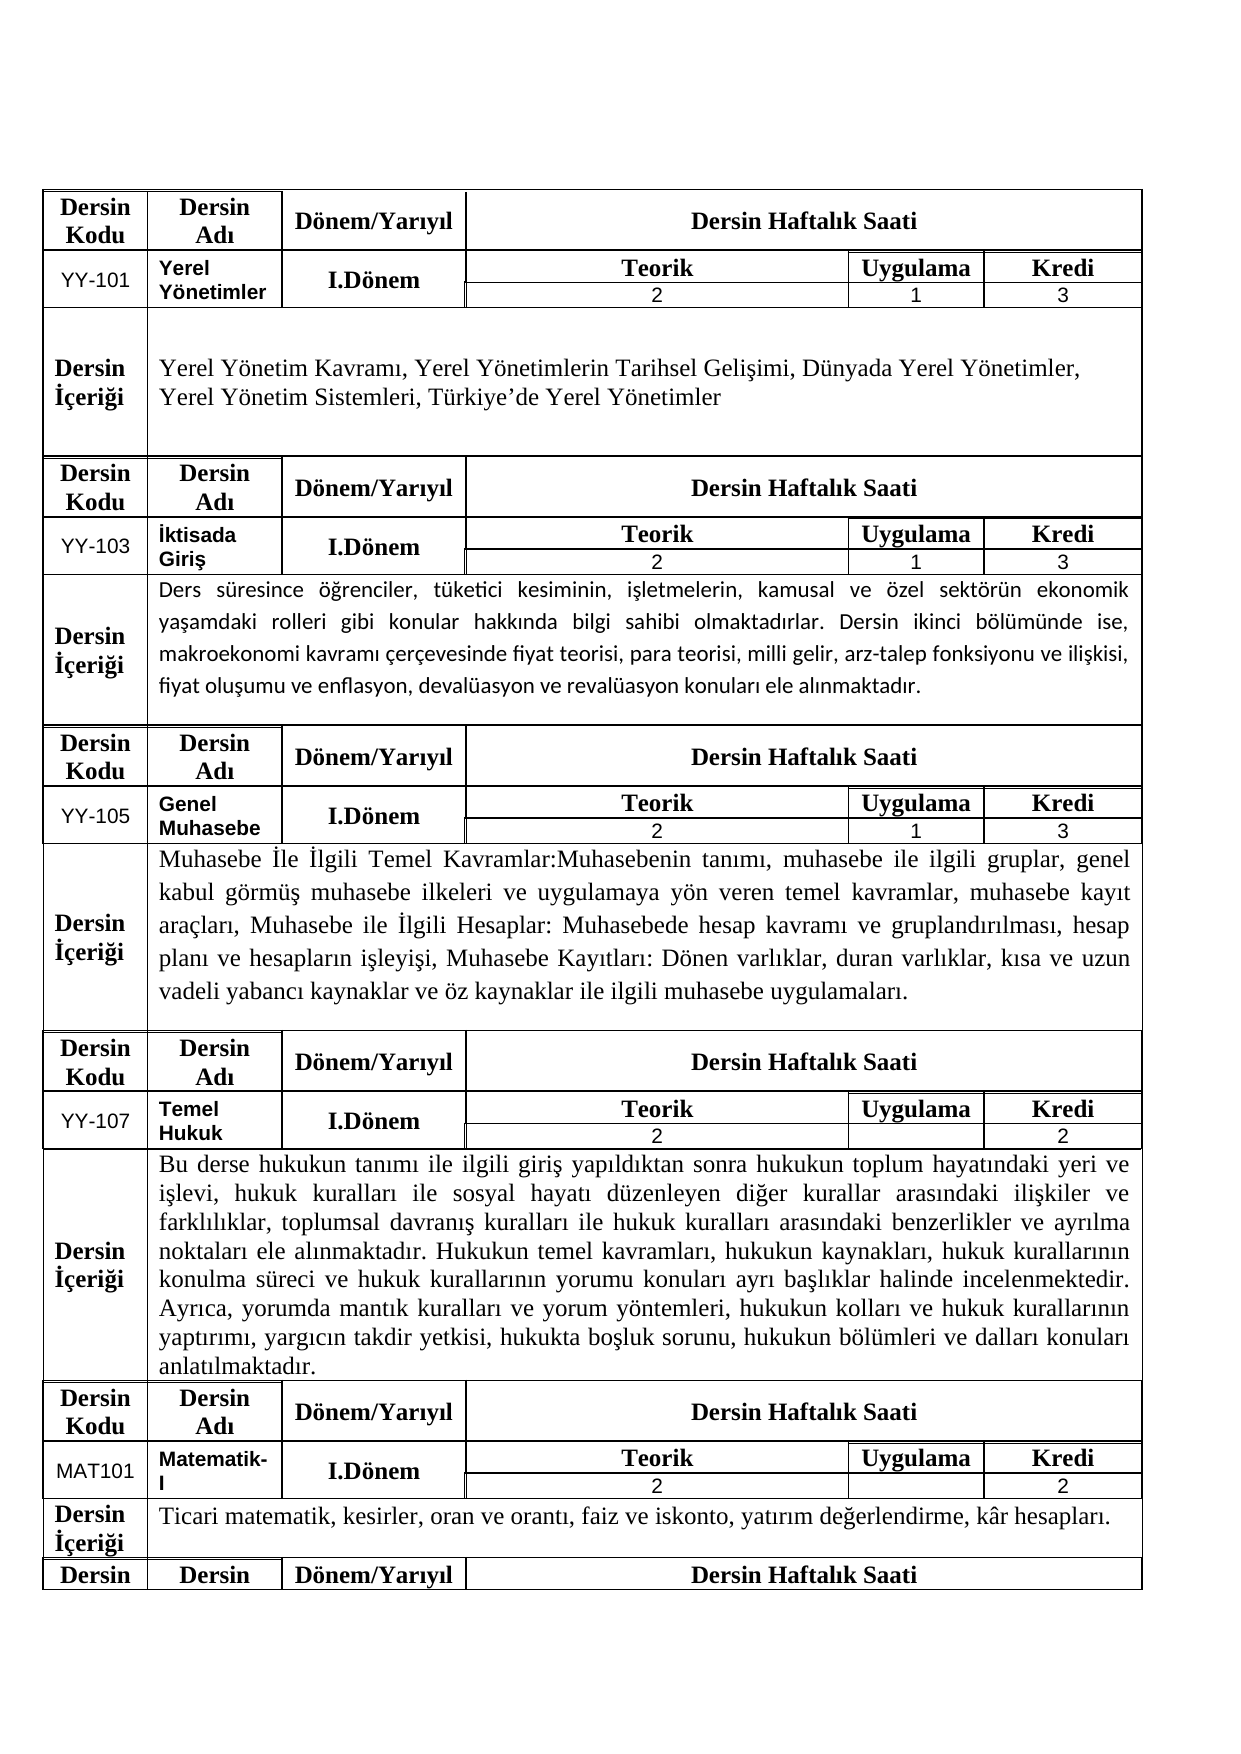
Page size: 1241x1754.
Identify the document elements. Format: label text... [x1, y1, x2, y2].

table_cell Dönem/Yarıyıl [283, 457, 465, 516]
table_cell 1 [849, 283, 983, 307]
table_cell YY-107 [44, 1092, 147, 1148]
table_cell Uygulama [849, 1444, 983, 1472]
table_cell [849, 1124, 983, 1148]
table_cell Dersin Adı [148, 1033, 281, 1090]
table_cell Kredi [985, 253, 1141, 281]
table_cell Dönem/Yarıyıl [283, 1558, 465, 1589]
table_cell YY-105 [44, 787, 147, 843]
table_cell I.Dönem [283, 1092, 465, 1148]
table_cell Genel Muhasebe [148, 787, 281, 843]
table_cell Dersin Haftalık Saati [467, 1381, 1141, 1440]
table_cell YY-101 [44, 251, 147, 307]
table_cell Teorik [467, 1092, 848, 1122]
table_cell 3 [985, 283, 1141, 307]
table_cell Dersin İçeriği [44, 575, 147, 724]
table_cell I.Dönem [283, 1442, 465, 1498]
table_cell Dersin Adı [148, 1383, 281, 1440]
table_cell Dersin İçeriği [44, 308, 147, 455]
table_cell Matematik- I [148, 1442, 281, 1498]
table_cell Dersin Haftalık Saati [467, 457, 1141, 516]
table_cell Dersin Haftalık Saati [467, 726, 1141, 785]
table_cell Teorik [467, 518, 848, 548]
table_cell 2 [985, 1124, 1141, 1148]
table_cell İktisada Giriş [148, 518, 281, 573]
table_cell Teorik [467, 1442, 848, 1472]
table_cell 1 [849, 819, 983, 843]
table_cell I.Dönem [283, 251, 465, 307]
table_cell Dersin Kodu [44, 1560, 147, 1589]
table_cell Dersin Adı [148, 459, 281, 516]
table_cell Muhasebe İle İlgili Temel Kavramlar:Muhasebenin tanımı, muhasebe ile ilgili gruplar, genel kabul görmüş muhasebe ilkeleri ve uygulamaya yön veren temel kavramlar, muhasebe kayıt araçları, Muhasebe ile İlgili Hesaplar: Muhasebede hesap kavramı ve gruplandırılması, hesap planı ve hesapların işleyişi, Muhasebe Kayıtları: Dönen varlıklar, duran varlıklar, kısa ve uzun vadeli yabancı kaynaklar ve öz kaynaklar ile ilgili muhasebe uygulamaları. [148, 844, 1142, 1030]
table_cell Uygulama [849, 519, 983, 548]
table_cell Dönem/Yarıyıl [283, 1031, 465, 1090]
table_cell Ders süresince öğrenciler, tüketici kesiminin, işletmelerin, kamusal ve özel sektörün ekonomik yaşamdaki rolleri gibi konular hakkında bilgi sahibi olmaktadırlar. Dersin ikinci bölümünde ise, makroekonomi kavramı çerçevesinde fiyat teorisi, para teorisi, milli gelir, arz-talep fonksiyonu ve ilişkisi, fiyat oluşumu ve enflasyon, devalüasyon ve revalüasyon konuları ele alınmaktadır. [148, 575, 1141, 724]
table_cell I.Dönem [283, 787, 465, 843]
table_header Dersin Adı [148, 192, 281, 249]
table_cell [467, 1558, 1141, 1589]
table_cell 2 [467, 1474, 848, 1498]
table_cell Yerel Yönetimler [148, 251, 281, 307]
table_cell Temel Hukuk [148, 1092, 281, 1148]
table_cell YY-103 [44, 518, 147, 573]
table_cell Dersin Kodu [44, 1033, 147, 1090]
table_cell Dersin Kodu [44, 459, 147, 516]
table_cell Dönem/Yarıyıl [283, 726, 465, 785]
table_cell Teorik [467, 251, 848, 281]
table_header Dönem/Yarıyıl [282, 190, 466, 249]
table_cell I.Dönem [283, 518, 465, 573]
table_cell 2 [985, 1474, 1141, 1498]
table_cell Dersin Kodu [44, 1383, 147, 1440]
table_cell Uygulama [849, 1094, 983, 1122]
table_cell Yerel Yönetim Kavramı, Yerel Yönetimlerin Tarihsel Gelişimi, Dünyada Yerel Yönetimler, Yerel Yönetim Sistemleri, Türkiye’de Yerel Yönetimler [148, 308, 1141, 455]
table_cell 3 [985, 550, 1141, 573]
table_cell Kredi [985, 519, 1141, 548]
table_cell Dersin İçeriği [44, 1499, 147, 1557]
table_cell Ticari matematik, kesirler, oran ve orantı, faiz ve iskonto, yatırım değerlendirme, kâr hesapları. [148, 1499, 1142, 1557]
table_cell 3 [985, 819, 1141, 843]
table_cell Kredi [985, 789, 1141, 817]
table_header Dersin Kodu [44, 192, 147, 249]
table_cell 2 [467, 1124, 848, 1148]
table_cell Dönem/Yarıyıl [283, 1381, 465, 1440]
table_cell 2 [467, 819, 848, 843]
table_cell Teorik [467, 787, 848, 817]
table_cell Kredi [985, 1094, 1141, 1122]
table_cell 1 [849, 550, 983, 573]
table_cell Bu derse hukukun tanımı ile ilgili giriş yapıldıktan sonra hukukun toplum hayatındaki yeri ve işlevi, hukuk kuralları ile sosyal hayatı düzenleyen diğer kurallar arasındaki ilişkiler ve farklılıklar, toplumsal davranış kuralları ile hukuk kuralları arasındaki benzerlikler ve ayrılma noktaları ele alınmaktadır. Hukukun temel kavramları, hukukun kaynakları, hukuk kurallarının konulma süreci ve hukuk kurallarının yorumu konuları ayrı başlıklar halinde incelenmektedir. Ayrıca, yorumda mantık kuralları ve yorum yöntemleri, hukukun kolları ve hukuk kurallarının yaptırımı, yargıcın takdir yetkisi, hukukta boşluk sorunu, hukukun bölümleri ve dalları konuları anlatılmaktadır. [148, 1149, 1142, 1379]
table_cell Dersin Adı [148, 1560, 281, 1589]
table_cell Kredi [985, 1444, 1141, 1472]
table_cell 2 [467, 283, 848, 307]
table_cell MAT101 [44, 1442, 147, 1498]
table_cell Uygulama [849, 253, 983, 281]
table_cell [849, 1474, 983, 1498]
table_cell 2 [467, 550, 848, 573]
table_header Dersin Haftalık Saati [466, 190, 1141, 249]
table_cell Uygulama [849, 789, 983, 817]
table_cell Dersin Haftalık Saati [467, 1031, 1141, 1090]
table_cell Dersin İçeriği [44, 844, 147, 1030]
table_cell Dersin Adı [148, 728, 281, 785]
table_cell Dersin Kodu [44, 728, 147, 785]
table_cell Dersin İçeriği [44, 1150, 147, 1379]
